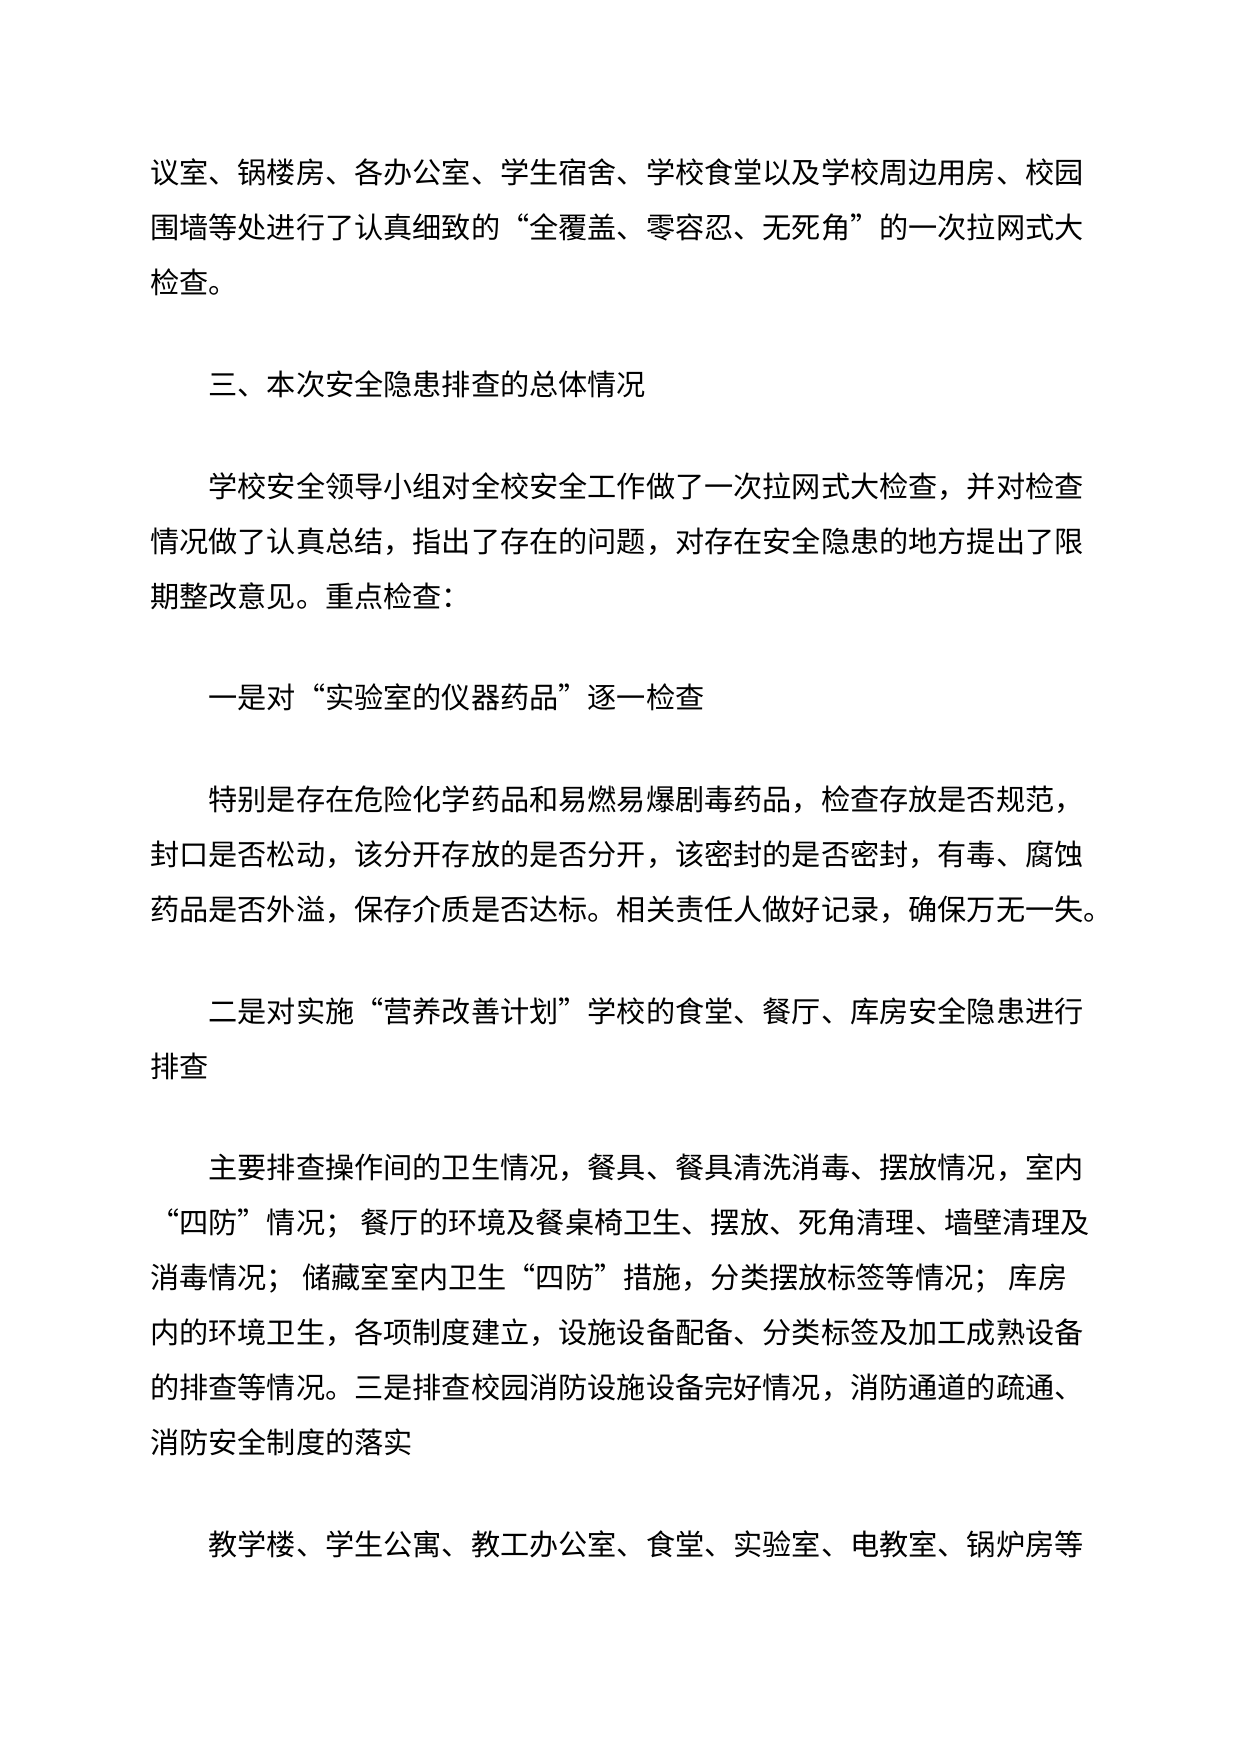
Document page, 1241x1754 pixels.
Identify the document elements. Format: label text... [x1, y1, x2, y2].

text 一是对“实验室的仪器药品”逐一检查 [150, 675, 1090, 717]
text 特别是存在危险化学药品和易燃易爆剧毒药品，检查存放是否规范，封口是否松动，该分开存放的是否分开，该密封的是否密封，有毒、腐蚀药品是否外溢，保存介质是否达标。相关责任人做好记录，确保万无一失。 [150, 777, 1090, 929]
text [150, 1521, 1090, 1563]
text 主要排查操作间的卫生情况，餐具、餐具清洗消毒、摆放情况，室内“四防”情况； 餐厅的环境及餐桌椅卫生、摆放、死角清理、墙壁清理及消毒情况； 储藏室室内卫生“四防”措施，分类摆放标签等情况； 库房内的环境卫生，各项制度建立，设施设备配备、分类标签及加工成熟设备的排查等情况。三是排查校园消防设施设备完好情况，消防通道的疏通、消防安全制度的落实 [150, 1145, 1090, 1462]
text 二是对实施“营养改善计划”学校的食堂、餐厅、库房安全隐患进行排查 [150, 988, 1090, 1085]
text 三、本次安全隐患排查的总体情况 [150, 362, 1090, 404]
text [150, 150, 1090, 302]
text 学校安全领导小组对全校安全工作做了一次拉网式大检查，并对检查情况做了认真总结，指出了存在的问题，对存在安全隐患的地方提出了限期整改意见。重点检查： [150, 463, 1090, 615]
